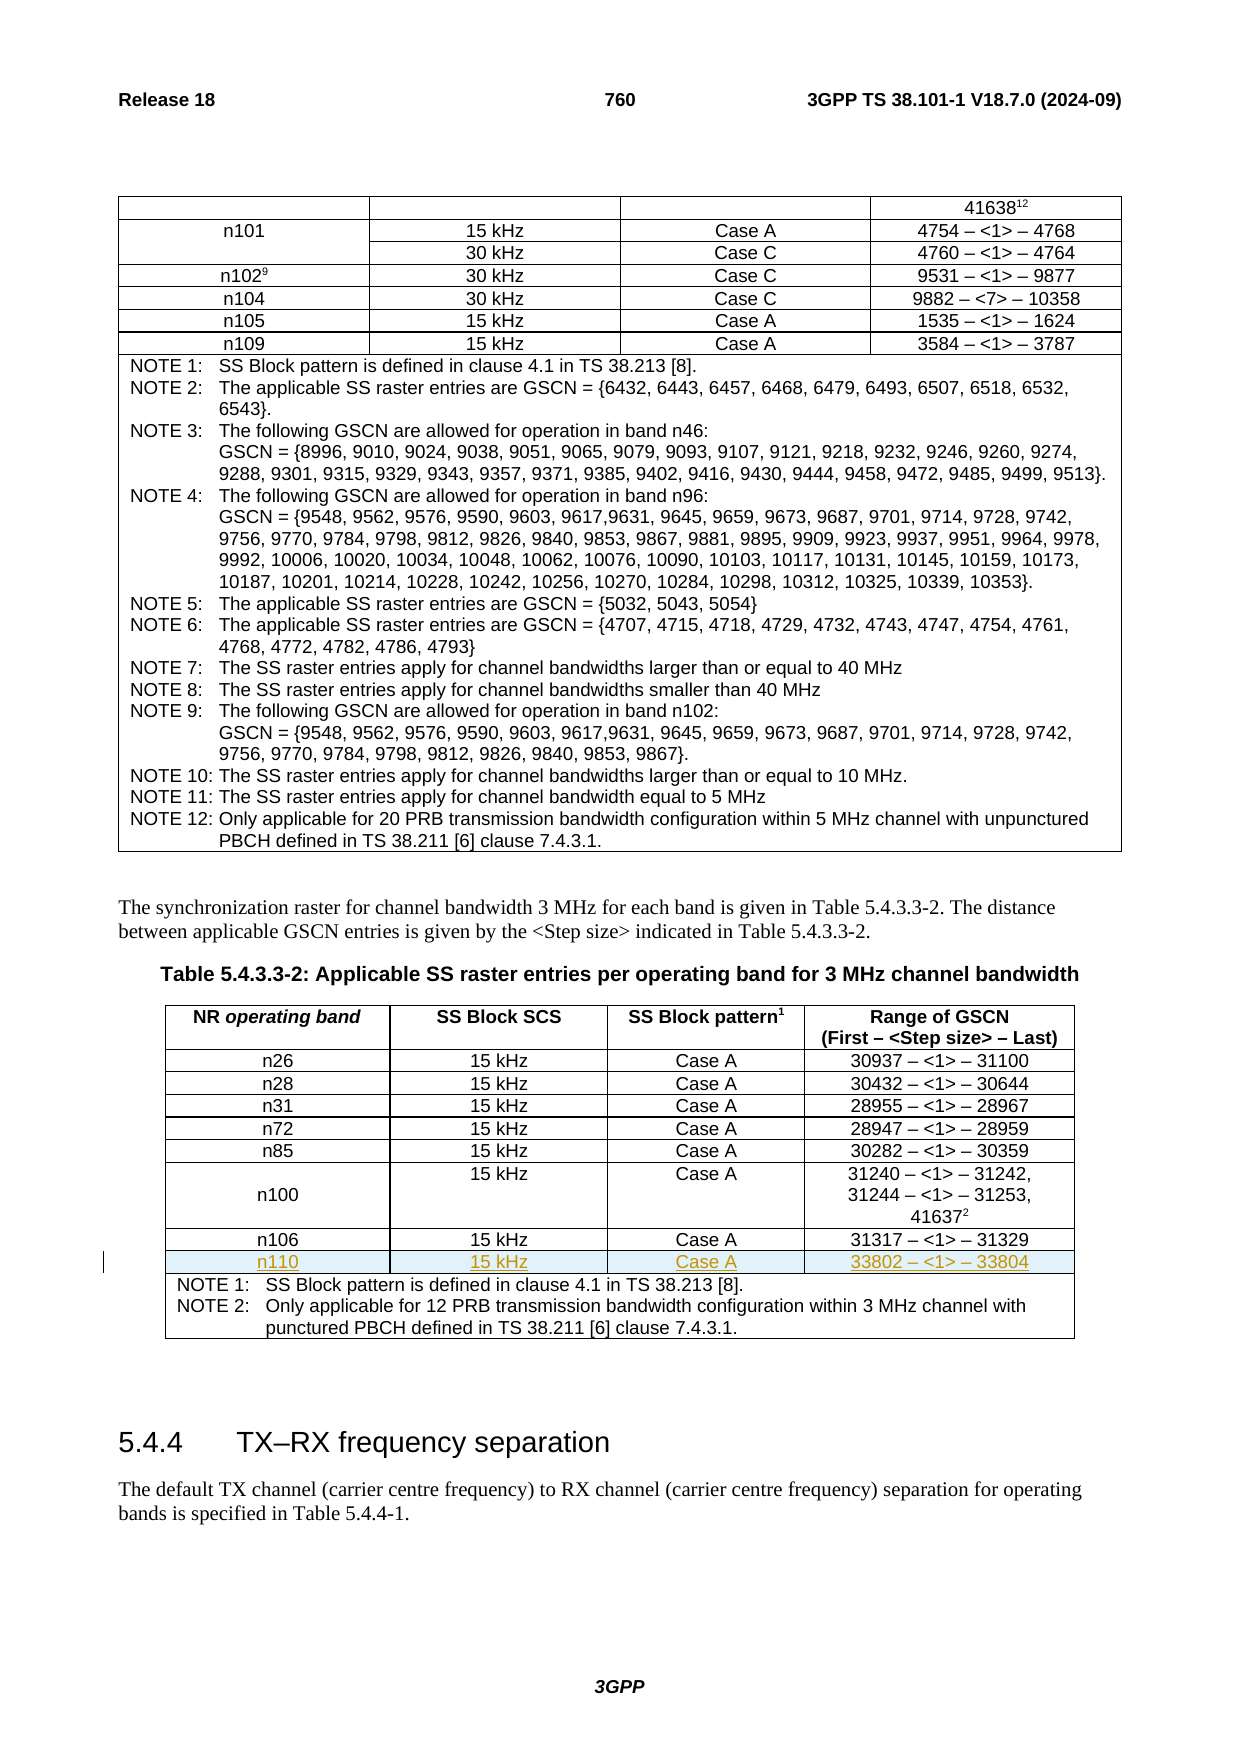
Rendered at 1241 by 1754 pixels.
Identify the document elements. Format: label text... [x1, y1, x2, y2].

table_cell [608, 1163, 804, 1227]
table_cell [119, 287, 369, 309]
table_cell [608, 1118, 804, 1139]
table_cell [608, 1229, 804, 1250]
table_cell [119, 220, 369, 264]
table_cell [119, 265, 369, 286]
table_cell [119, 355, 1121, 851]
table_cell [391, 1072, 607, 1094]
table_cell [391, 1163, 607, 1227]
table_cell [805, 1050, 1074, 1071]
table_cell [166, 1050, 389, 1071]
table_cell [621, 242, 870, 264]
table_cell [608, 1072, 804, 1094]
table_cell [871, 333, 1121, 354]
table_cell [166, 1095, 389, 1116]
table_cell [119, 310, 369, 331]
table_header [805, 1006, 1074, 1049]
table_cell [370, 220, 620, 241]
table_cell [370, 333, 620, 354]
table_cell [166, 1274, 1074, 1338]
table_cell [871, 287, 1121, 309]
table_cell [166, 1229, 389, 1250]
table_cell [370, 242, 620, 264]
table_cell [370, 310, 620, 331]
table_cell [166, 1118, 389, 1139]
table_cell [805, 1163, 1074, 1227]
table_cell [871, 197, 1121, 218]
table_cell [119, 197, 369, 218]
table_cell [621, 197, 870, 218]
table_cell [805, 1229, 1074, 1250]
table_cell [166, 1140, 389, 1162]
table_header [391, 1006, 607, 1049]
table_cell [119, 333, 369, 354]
text The default TX channel (carrier centre frequency) to RX channel (carrier centre frequency) separation for operating bands is specified in Table 5.4.4-1. [118, 1477, 1122, 1525]
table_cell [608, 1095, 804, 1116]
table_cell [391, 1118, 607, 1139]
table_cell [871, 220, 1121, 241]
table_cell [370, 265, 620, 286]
text The synchronization raster for channel bandwidth 3 MHz for each band is given in Table 5.4.3.3-2. The distance between applicable GSCN entries is given by the <Step size> indicated in Table 5.4.3.3-2. [118, 895, 1122, 943]
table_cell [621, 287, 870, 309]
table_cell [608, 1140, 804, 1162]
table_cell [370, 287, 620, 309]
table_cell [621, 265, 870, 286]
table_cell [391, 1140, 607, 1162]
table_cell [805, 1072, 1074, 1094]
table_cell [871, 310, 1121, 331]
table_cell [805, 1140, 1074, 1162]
text Table 5.4.3.3-2: Applicable SS raster entries per operating band for 3 MHz channel bandwidth [118, 962, 1122, 986]
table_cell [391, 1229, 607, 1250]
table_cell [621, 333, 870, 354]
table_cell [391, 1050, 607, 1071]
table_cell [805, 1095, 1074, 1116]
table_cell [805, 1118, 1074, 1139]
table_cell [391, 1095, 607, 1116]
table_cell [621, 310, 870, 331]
subtitle 5.4.4 TX–RX frequency separation [118, 1425, 1122, 1458]
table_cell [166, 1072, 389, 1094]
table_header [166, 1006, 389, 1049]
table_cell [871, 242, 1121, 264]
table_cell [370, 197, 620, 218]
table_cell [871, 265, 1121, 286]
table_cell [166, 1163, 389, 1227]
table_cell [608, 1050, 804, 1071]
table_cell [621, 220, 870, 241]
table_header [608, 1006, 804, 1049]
